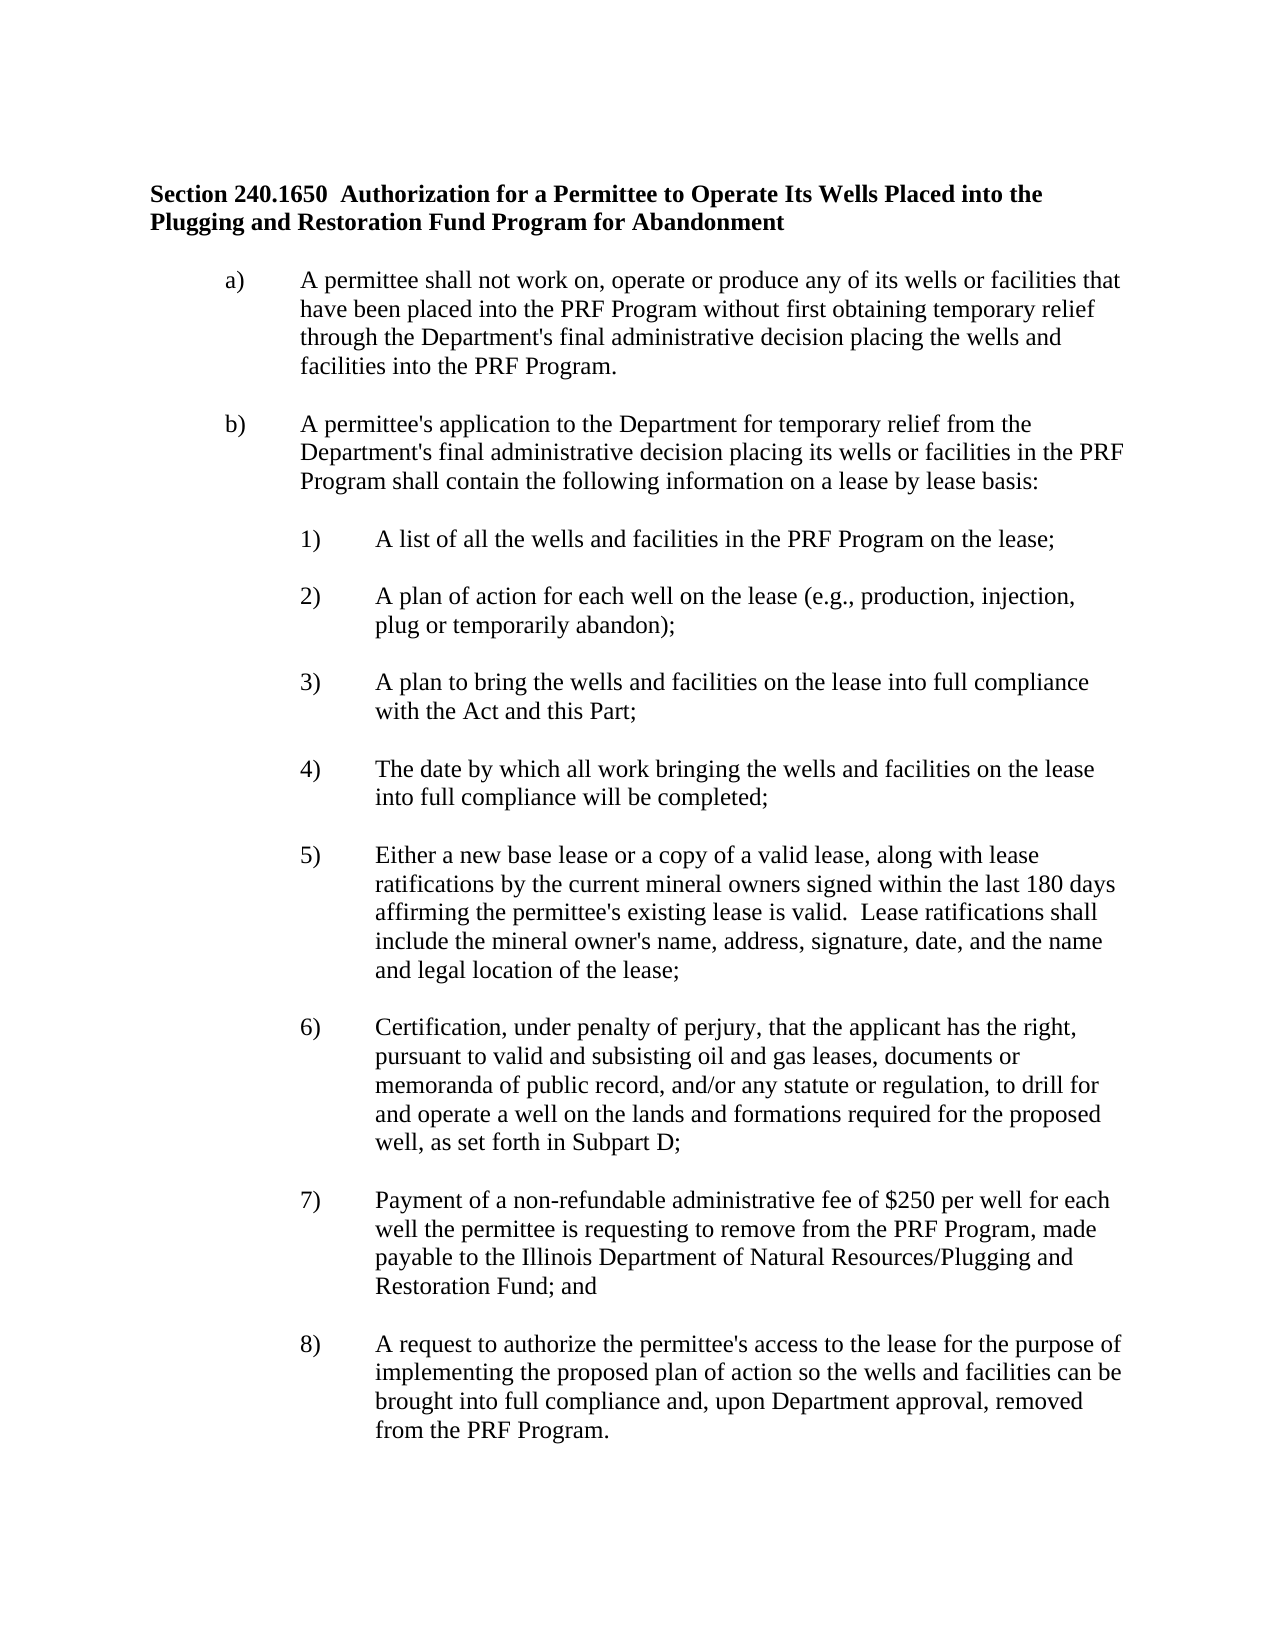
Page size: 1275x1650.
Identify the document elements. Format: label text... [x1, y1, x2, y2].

text a) A permittee shall not work on, operate or produce any of its wells or facilities that have been placed into the PRF Program without first obtaining temporary relief through the Department's final administrative decision placing the wells and facilities into the PRF Program. [225, 265, 1125, 380]
text b) A permittee's application to the Department for temporary relief from the Department's final administrative decision placing its wells or facilities in the PRF Program shall contain the following information on a lease by lease basis: [225, 409, 1125, 495]
text 5) Either a new base lease or a copy of a valid lease, along with lease ratifications by the current mineral owners signed within the last 180 days affirming the permittee's existing lease is valid. Lease ratifications shall include the mineral owner's name, address, signature, date, and the name and legal location of the lease; [300, 840, 1125, 984]
text 2) A plan of action for each well on the lease (e.g., production, injection, plug or temporarily abandon); [300, 581, 1125, 639]
text 6) Certification, under penalty of perjury, that the applicant has the right, pursuant to valid and subsisting oil and gas leases, documents or memoranda of public record, and/or any statute or regulation, to drill for and operate a well on the lands and formations required for the proposed well, as set forth in Subpart D; [300, 1012, 1125, 1156]
text 1) A list of all the wells and facilities in the PRF Program on the lease; [300, 524, 1125, 552]
text 7) Payment of a non-refundable administrative fee of $250 per well for each well the permittee is requesting to remove from the PRF Program, made payable to the Illinois Department of Natural Resources/Plugging and Restoration Fund; and [300, 1185, 1125, 1300]
text 4) The date by which all work bringing the wells and facilities on the lease into full compliance will be completed; [300, 754, 1125, 811]
text Section 240.1650 Authorization for a Permittee to Operate Its Wells Placed into the Plugging and Restoration Fund Program for Abandonment [150, 179, 1125, 236]
text 3) A plan to bring the wells and facilities on the lease into full compliance with the Act and this Part; [300, 667, 1125, 725]
text 8) A request to authorize the permittee's access to the lease for the purpose of implementing the proposed plan of action so the wells and facilities can be brought into full compliance and, upon Department approval, removed from the PRF Program. [300, 1329, 1125, 1444]
